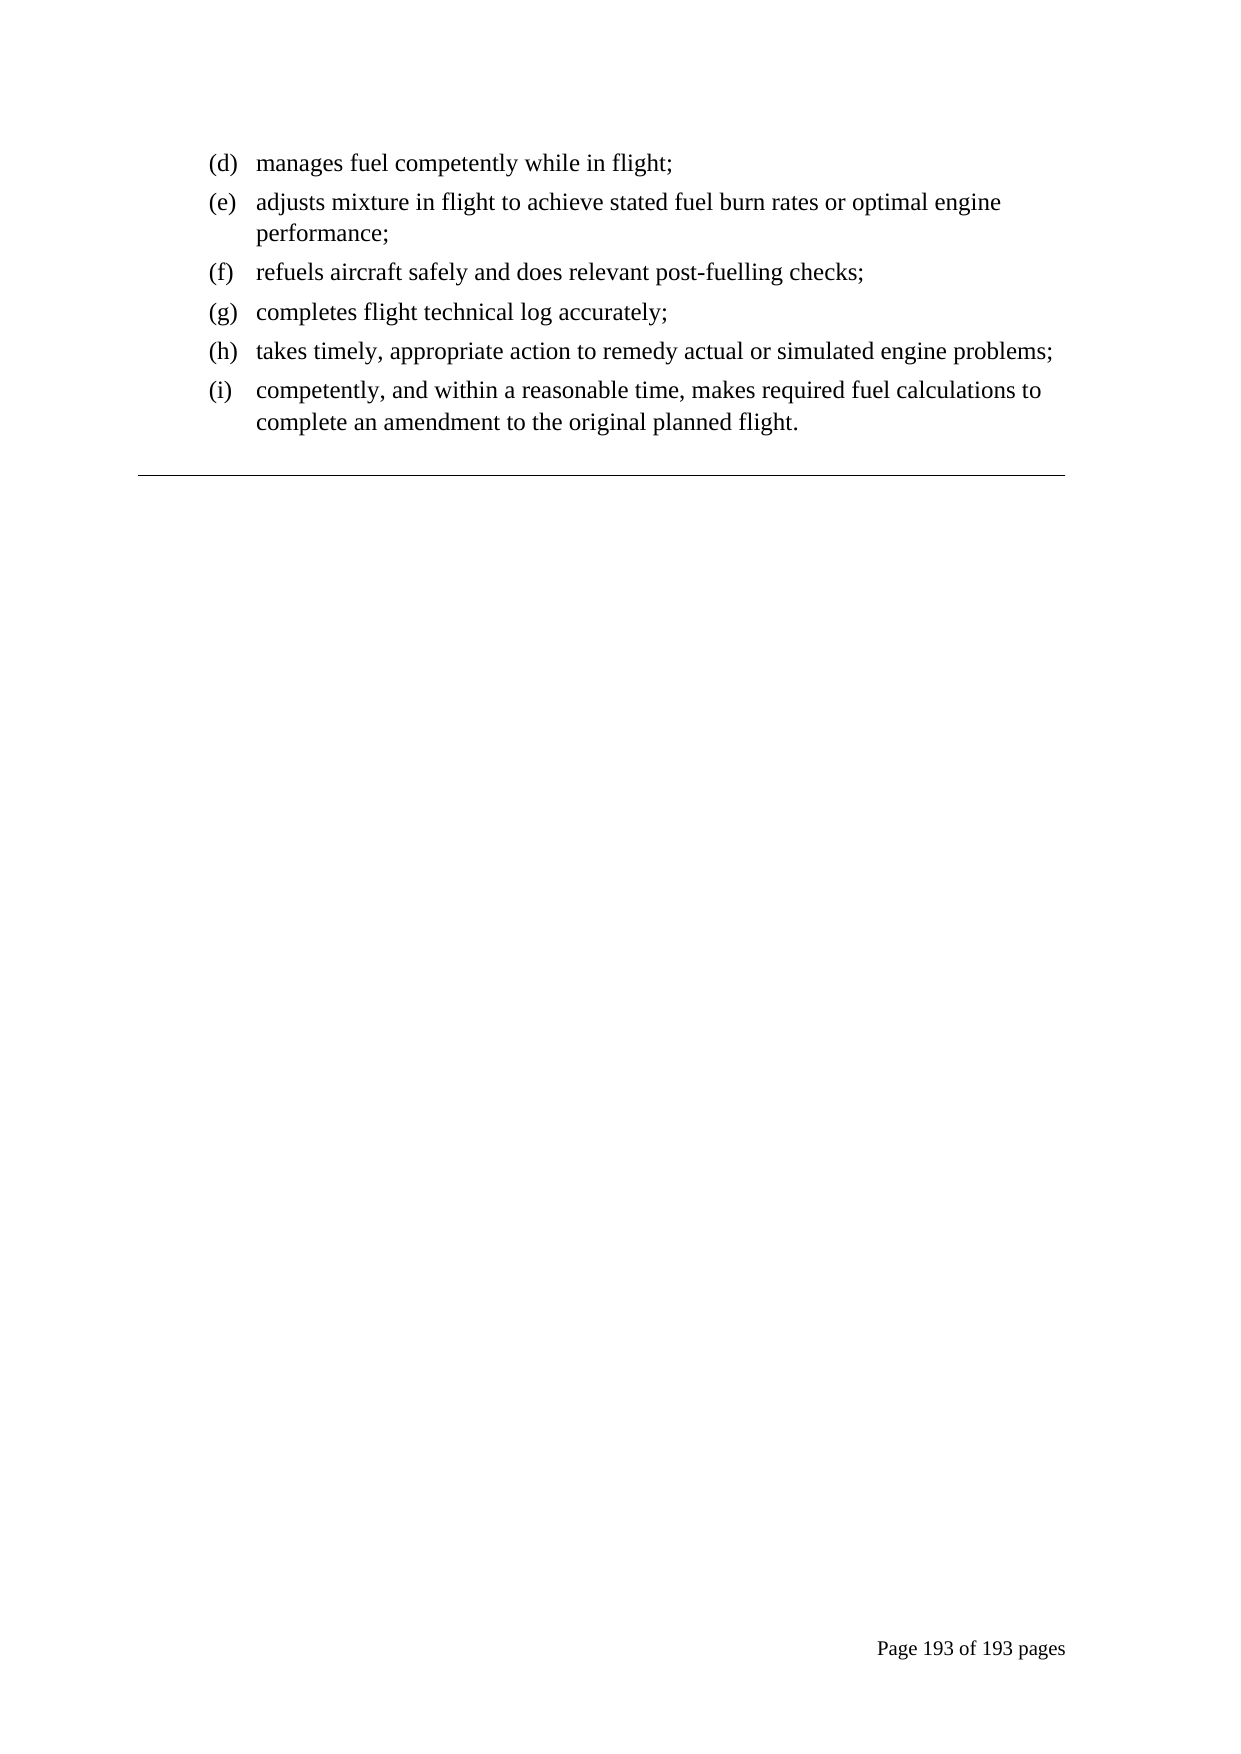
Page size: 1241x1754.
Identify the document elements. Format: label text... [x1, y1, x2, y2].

list completes flight technical log accurately; [208, 297, 1065, 326]
list refuels aircraft safely and does relevant post-fuelling checks; [208, 257, 1065, 286]
list takes timely, appropriate action to remedy actual or simulated engine problems; [208, 336, 1065, 365]
list competently, and within a reasonable time, makes required fuel calculations to complete an amendment to the original planned flight. [208, 376, 1065, 435]
list manages fuel competently while in flight; [208, 148, 1065, 176]
list adjusts mixture in flight to achieve stated fuel burn rates or optimal engine performance; [208, 187, 1065, 247]
